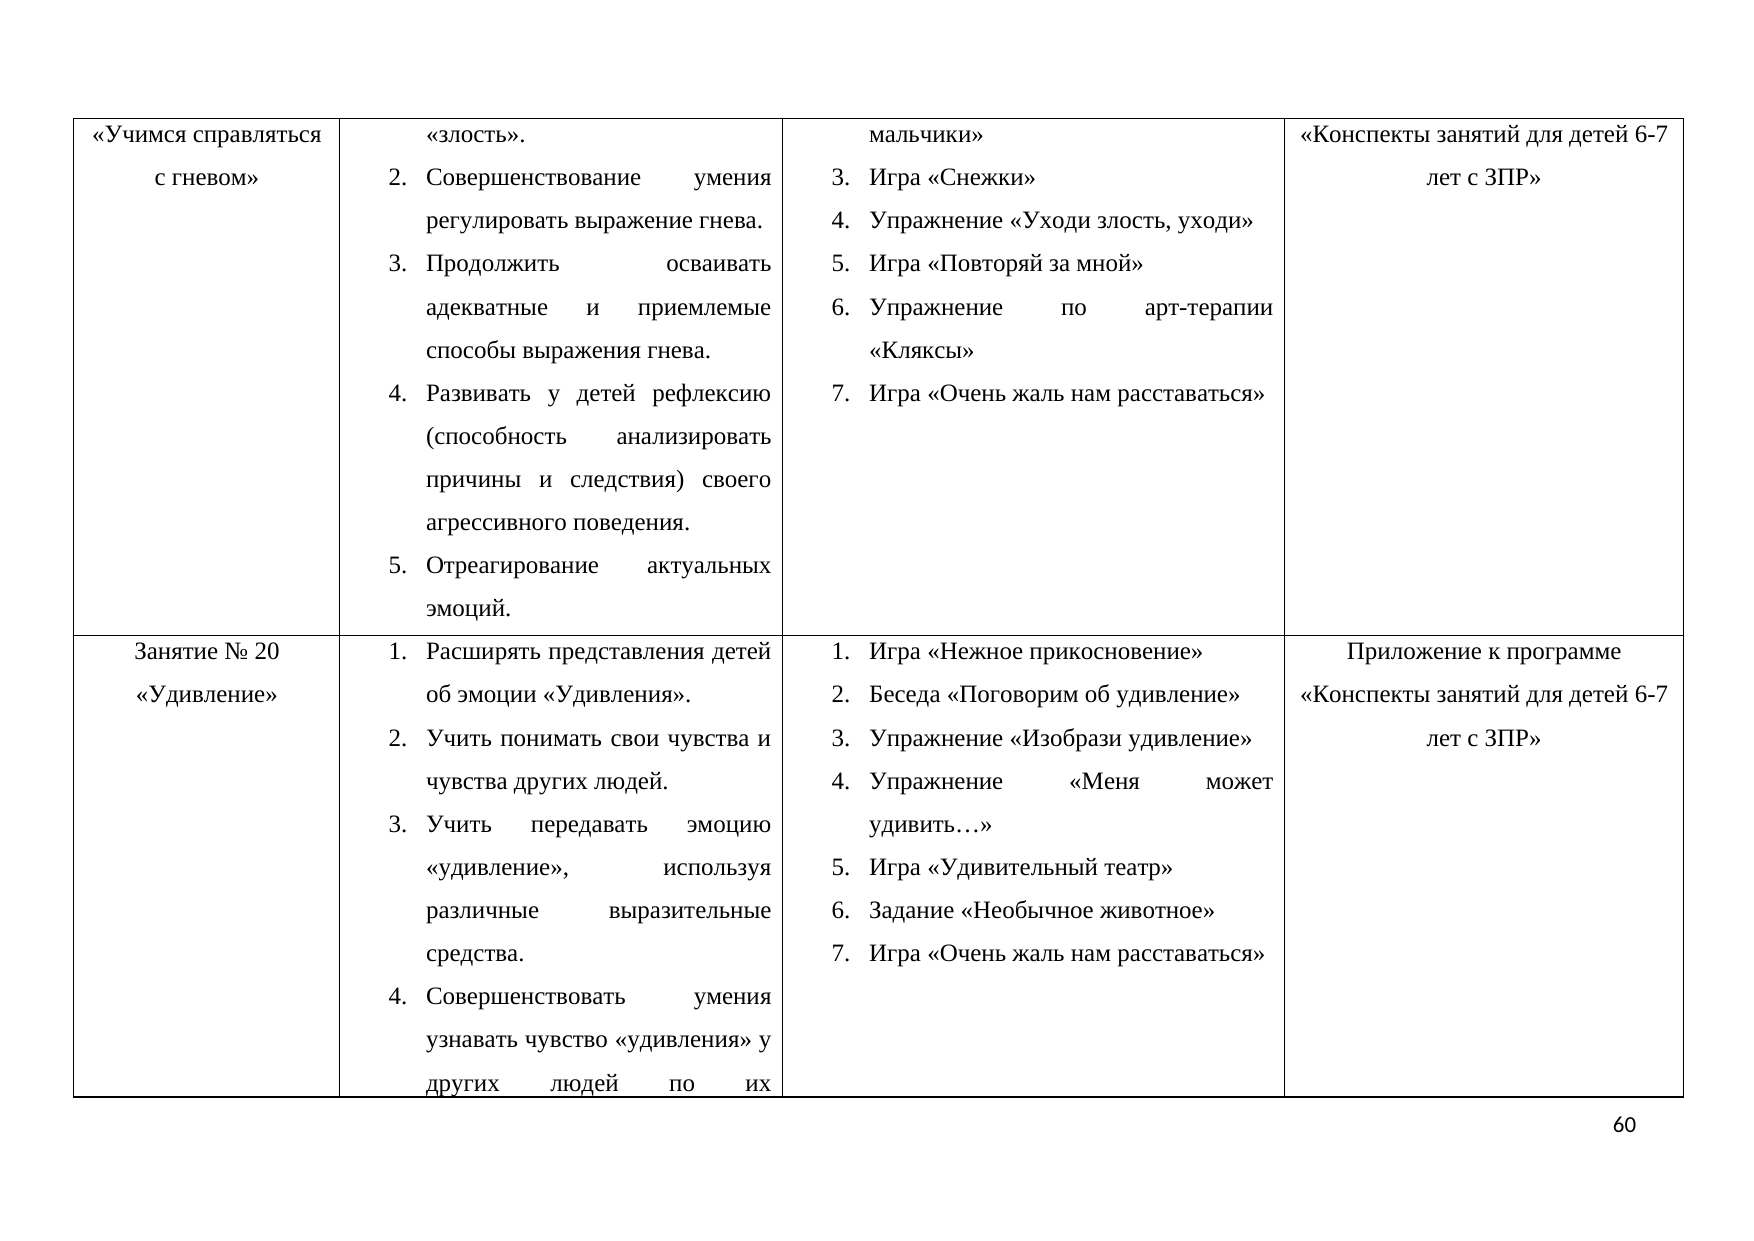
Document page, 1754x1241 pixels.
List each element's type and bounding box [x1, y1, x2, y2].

table_cell [74, 119, 339, 635]
table_cell [1285, 119, 1683, 635]
table_cell [74, 636, 339, 1096]
table_cell [340, 636, 782, 1096]
table_cell [783, 636, 1284, 1096]
table_cell [1285, 636, 1683, 1096]
table_cell [783, 119, 1284, 635]
table_cell [340, 119, 782, 635]
